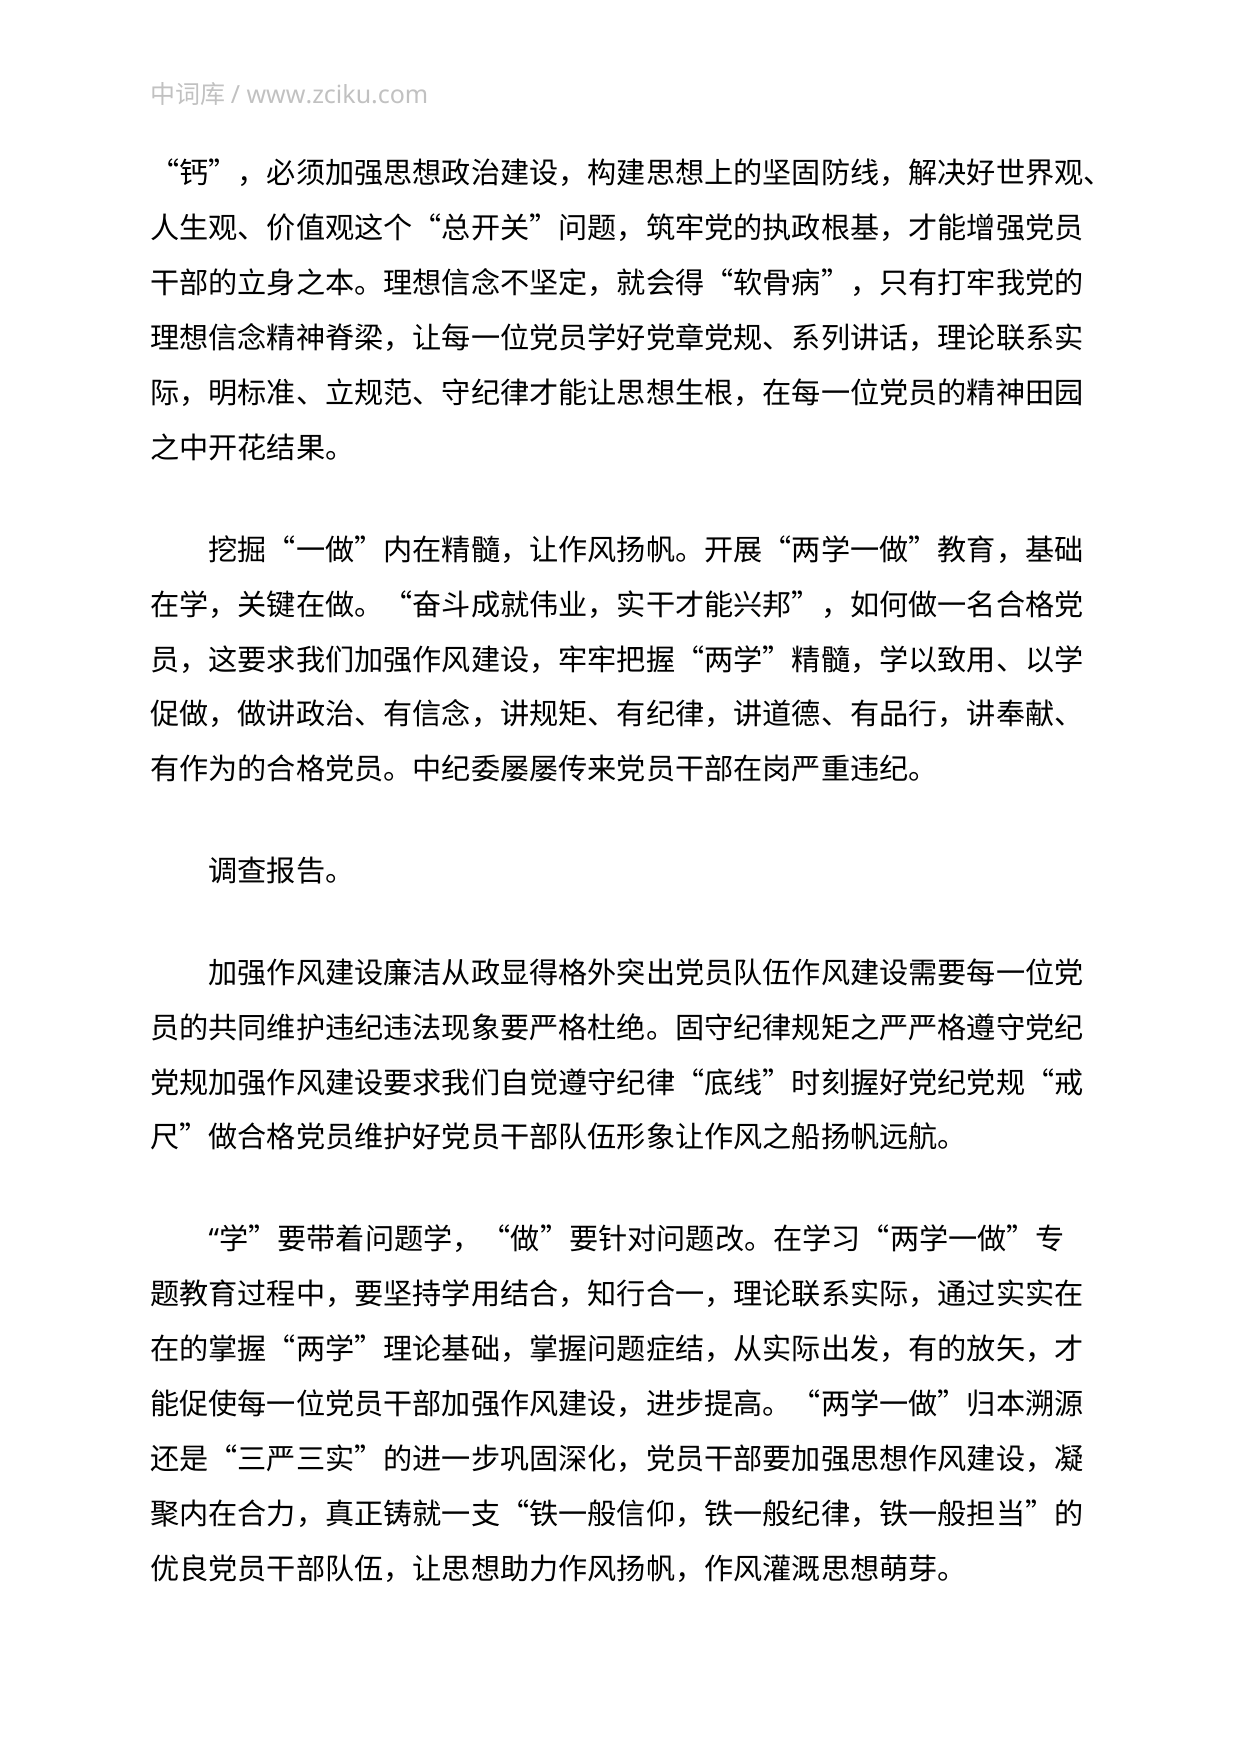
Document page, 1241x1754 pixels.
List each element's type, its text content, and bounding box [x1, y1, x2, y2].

text 加强作风建设廉洁从政显得格外突出党员队伍作风建设需要每一位党员的共同维护违纪违法现象要严格杜绝。固守纪律规矩之严严格遵守党纪党规加强作风建设要求我们自觉遵守纪律“底线”时刻握好党纪党规“戒尺”做合格党员维护好党员干部队伍形象让作风之船扬帆远航。 [150, 949, 1090, 1156]
text 挖掘“一做”内在精髓，让作风扬帆。开展“两学一做”教育，基础在学，关键在做。“奋斗成就伟业，实干才能兴邦”，如何做一名合格党员，这要求我们加强作风建设，牢牢把握“两学”精髓，学以致用、以学促做，做讲政治、有信念，讲规矩、有纪律，讲道德、有品行，讲奉献、有作为的合格党员。中纪委屡屡传来党员干部在岗严重违纪。 [150, 526, 1090, 788]
text “学”要带着问题学，“做”要针对问题改。在学习“两学一做”专题教育过程中，要坚持学用结合，知行合一，理论联系实际，通过实实在在的掌握“两学”理论基础，掌握问题症结，从实际出发，有的放矢，才能促使每一位党员干部加强作风建设，进步提高。“两学一做”归本溯源还是“三严三实”的进一步巩固深化，党员干部要加强思想作风建设，凝聚内在合力，真正铸就一支“铁一般信仰，铁一般纪律，铁一般担当”的优良党员干部队伍，让思想助力作风扬帆，作风灌溉思想萌芽。 [150, 1216, 1090, 1588]
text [150, 150, 1090, 467]
text 调查报告。 [150, 848, 1090, 890]
